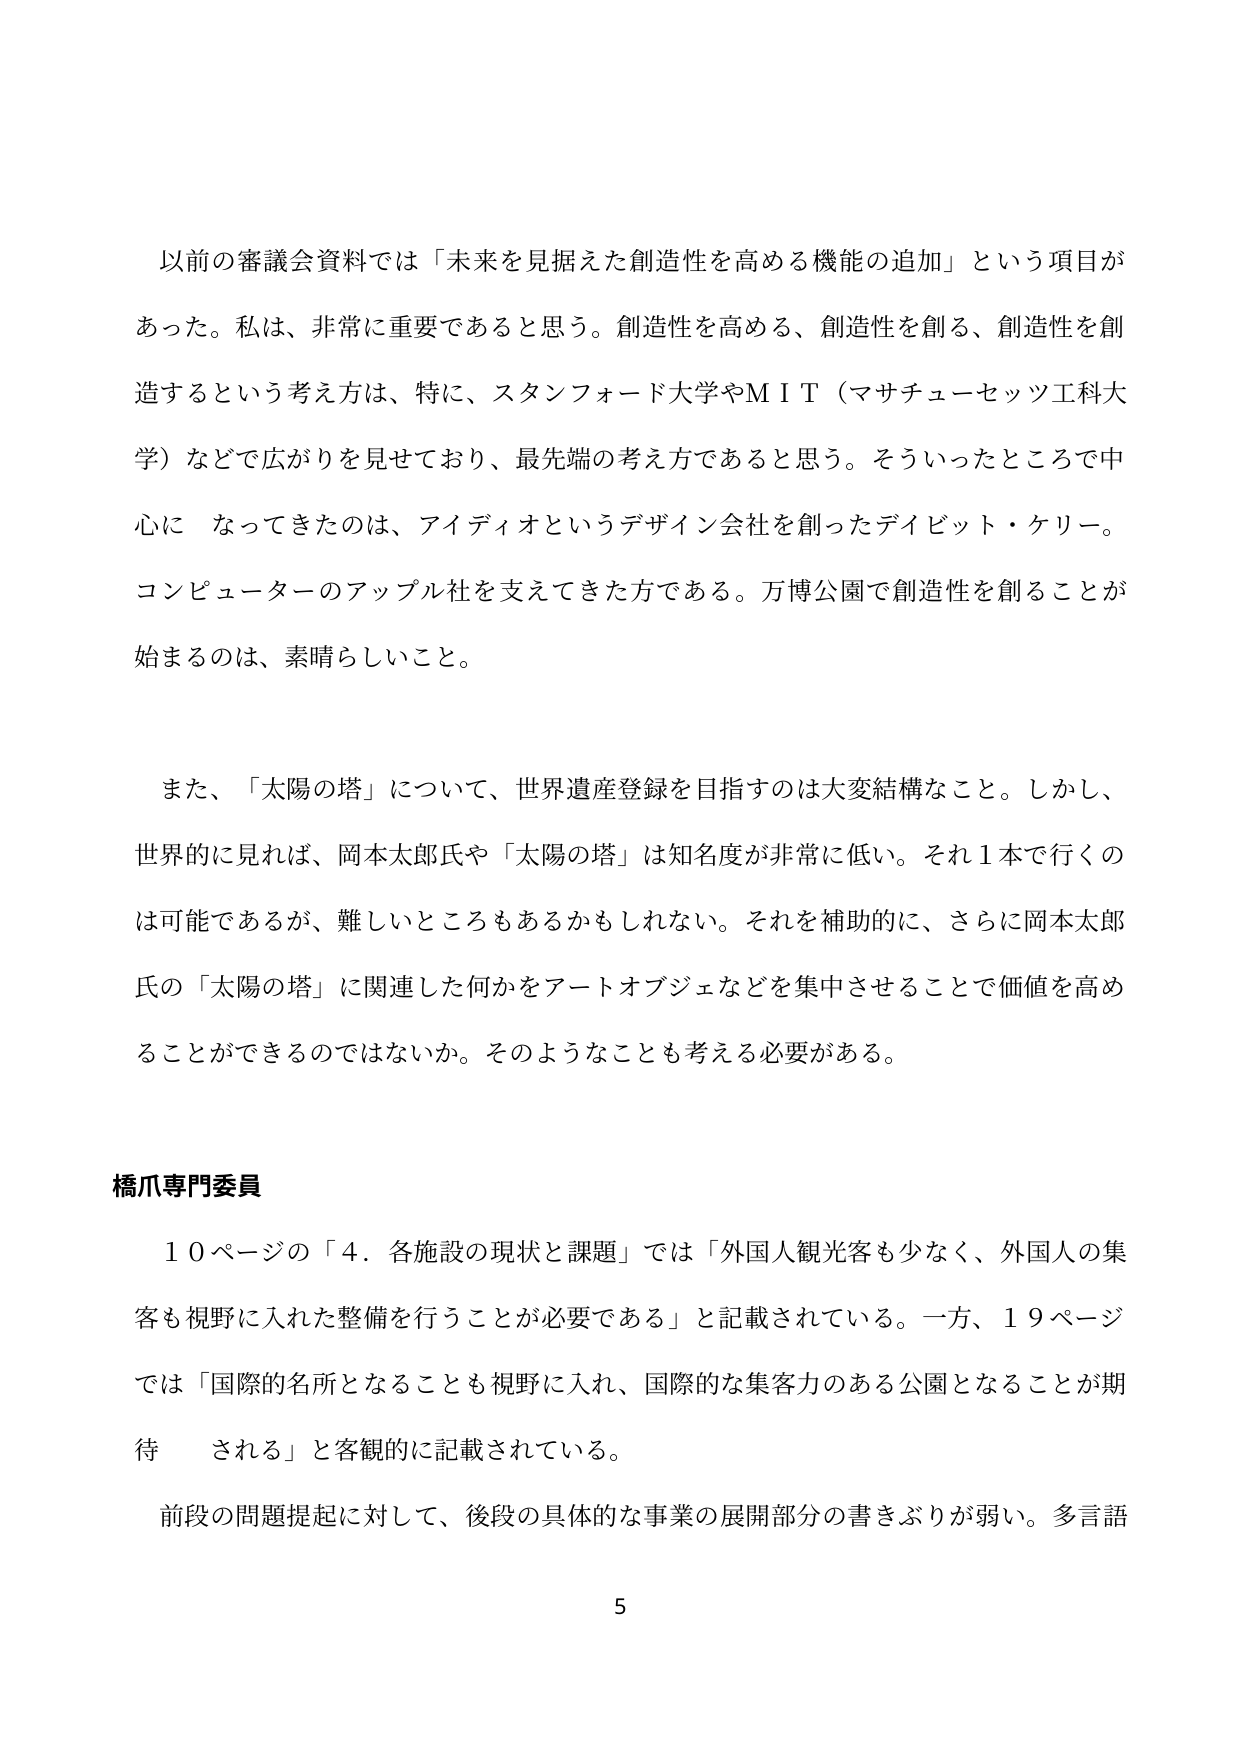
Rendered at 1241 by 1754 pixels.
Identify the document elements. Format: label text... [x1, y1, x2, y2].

text １０ページの「４．各施設の現状と課題」では「外国人観光客も少なく、外国人の集客も視野に入れた整備を行うことが必要である」と記載されている。一方、１９ページでは「国際的名所となることも視野に入れ、国際的な集客力のある公園となることが期待 される」と客観的に記載されている。 [134, 1217, 1128, 1481]
text また、「太陽の塔」について、世界遺産登録を目指すのは大変結構なこと。しかし、 世界的に見れば、岡本太郎氏や「太陽の塔」は知名度が非常に低い。それ１本で行くのは可能であるが、難しいところもあるかもしれない。それを補助的に、さらに岡本太郎氏の「太陽の塔」に関連した何かをアートオブジェなどを集中させることで価値を高めることができるのではないか。そのようなことも考える必要がある。 [134, 755, 1128, 1085]
text 橋爪専門委員 [112, 1151, 1128, 1217]
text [134, 1481, 1128, 1547]
text 以前の審議会資料では「未来を見据えた創造性を高める機能の追加」という項目が あった。私は、非常に重要であると思う。創造性を高める、創造性を創る、創造性を創造するという考え方は、特に、スタンフォード大学やＭＩＴ（マサチューセッツ工科大学）などで広がりを見せており、最先端の考え方であると思う。そういったところで中心に なってきたのは、アイディオというデザイン会社を創ったデイビット・ケリー。 コンピューターのアップル社を支えてきた方である。万博公園で創造性を創ることが 始まるのは、素晴らしいこと。 [134, 227, 1128, 689]
